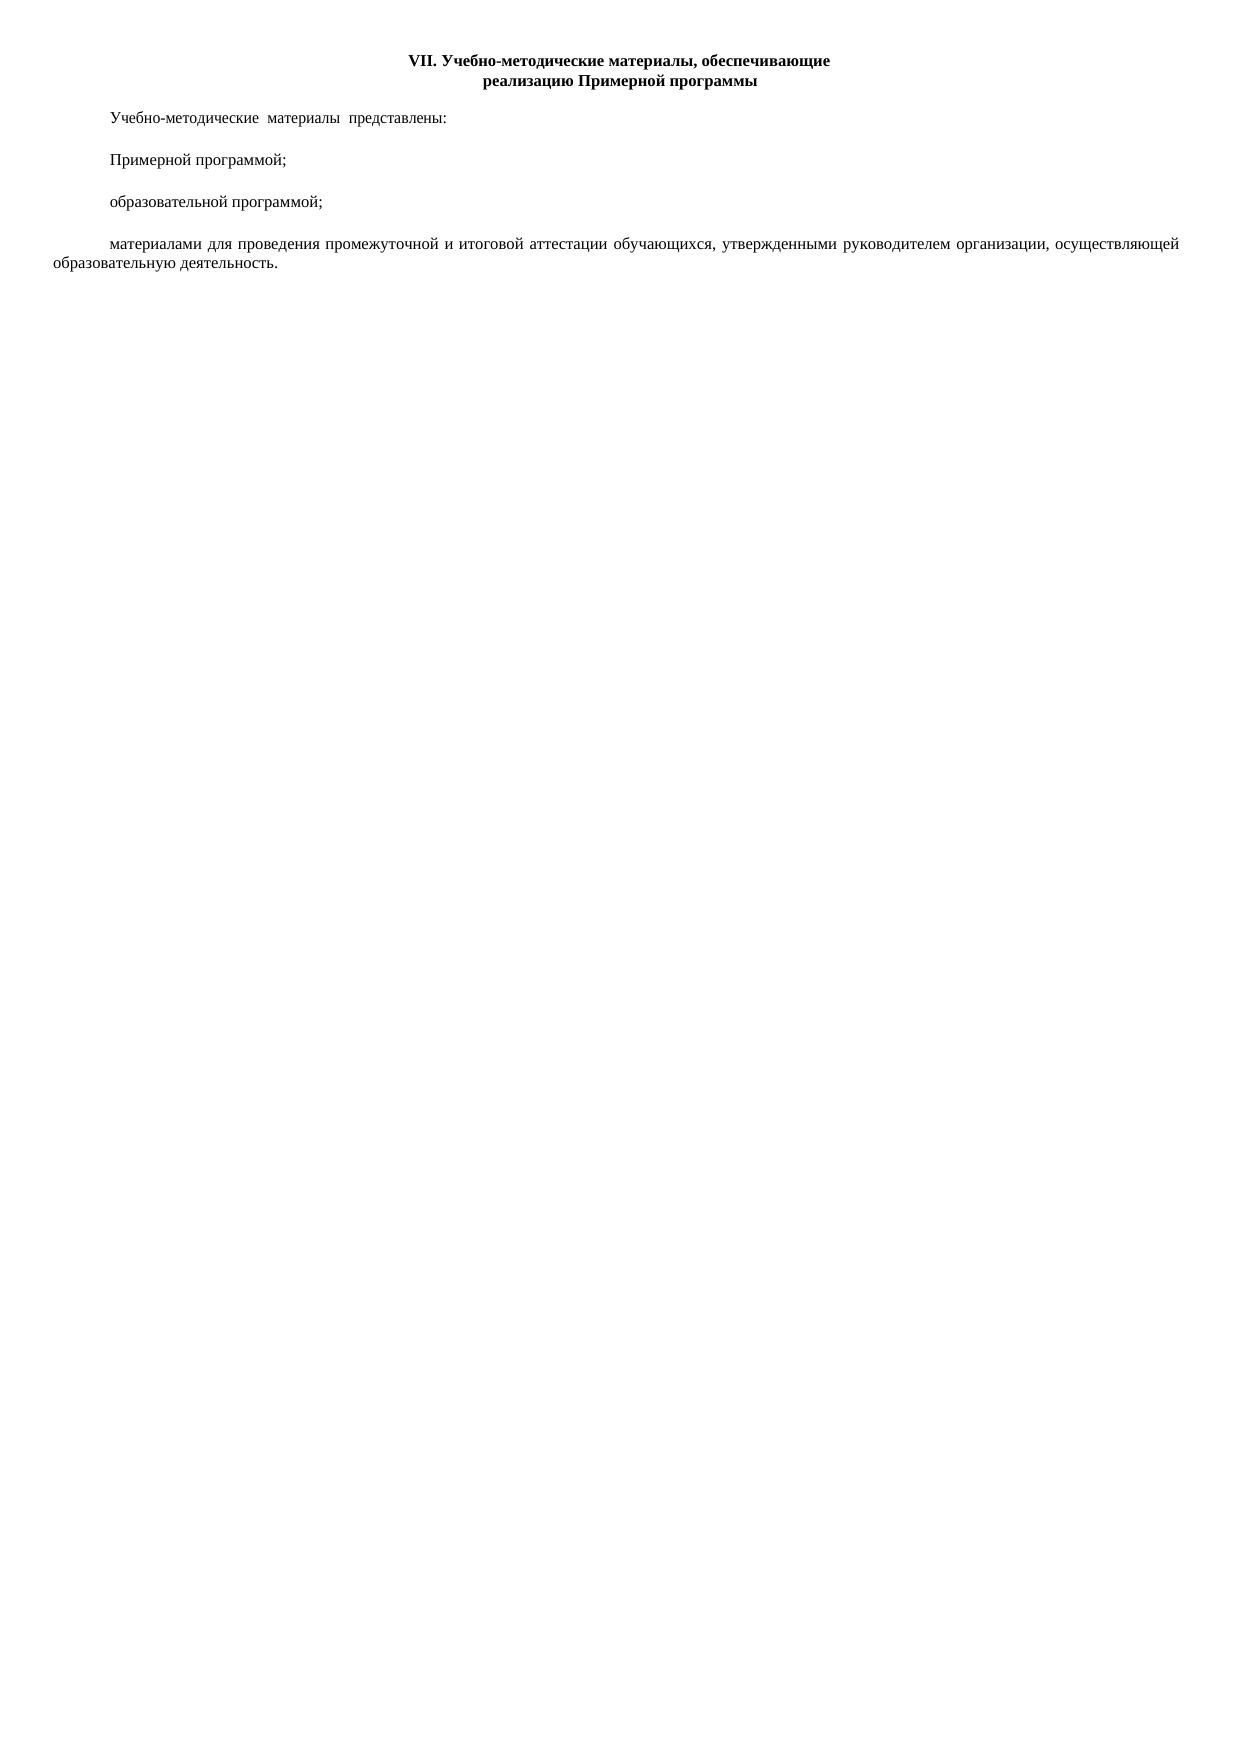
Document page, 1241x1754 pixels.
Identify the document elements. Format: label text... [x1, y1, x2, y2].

text Примерной программой; образовательной программой; [109, 150, 401, 211]
text Учебно-методические материалы представлены: [109, 107, 1201, 127]
text материалами для проведения промежуточной и итоговой аттестации обучающихся, утвержденными руководителем организации, осуществляющей образовательную деятельность. [53, 234, 1201, 272]
subtitle Учебно-методические материалы, обеспечивающие реализацию Примерной программы [408, 51, 832, 89]
